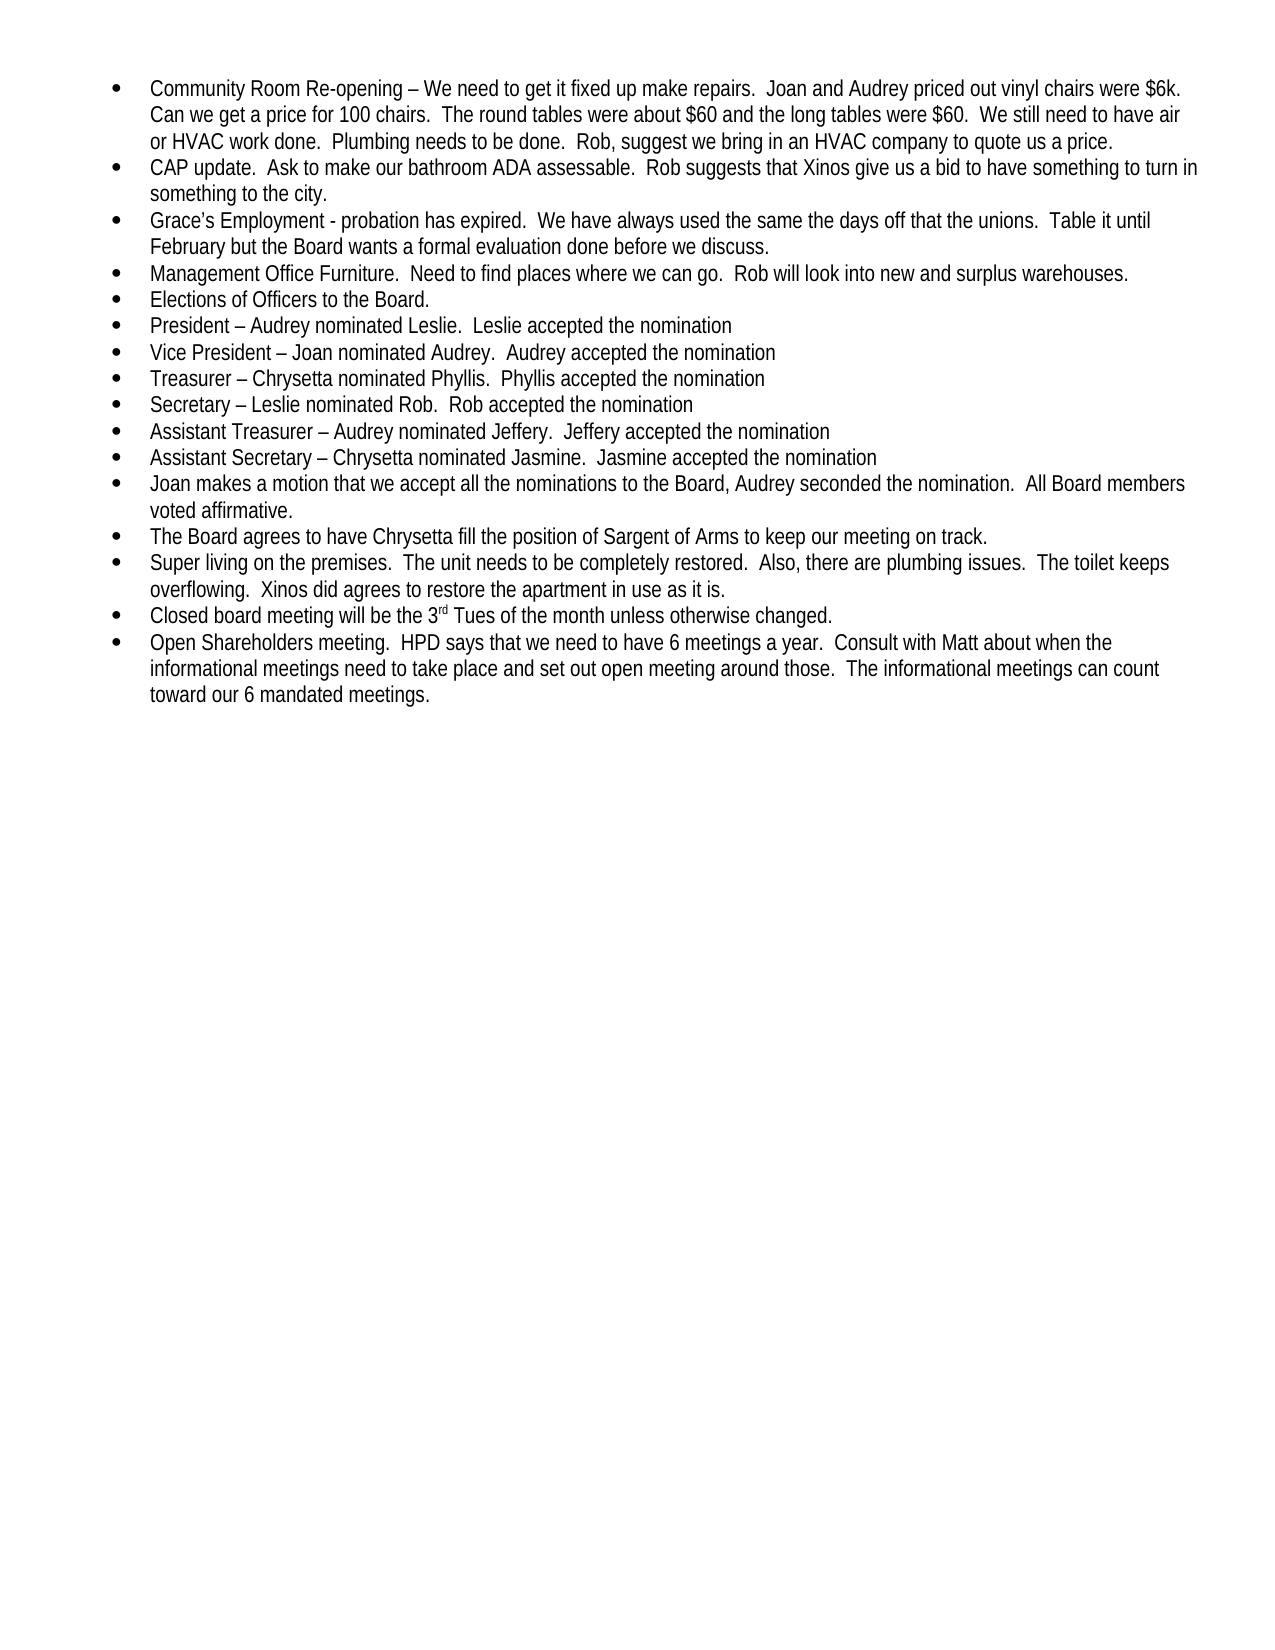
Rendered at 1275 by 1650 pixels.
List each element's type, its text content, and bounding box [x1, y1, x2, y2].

list Grace’s Employment - probation has expired. We have always used the same the days off that the unions. Table it until February but the Board wants a formal evaluation done before we discuss. [112, 207, 1200, 259]
list Assistant Secretary – Chrysetta nominated Jasmine. Jasmine accepted the nomination [112, 444, 1200, 470]
list Management Office Furniture. Need to find places where we can go. Rob will look into new and surplus warehouses. [112, 259, 1200, 286]
list President – Audrey nominated Leslie. Leslie accepted the nomination [112, 312, 1200, 338]
list Joan makes a motion that we accept all the nominations to the Board, Audrey seconded the nomination. All Board members voted affirmative. [112, 470, 1200, 523]
list Secretary – Leslie nominated Rob. Rob accepted the nomination [112, 391, 1200, 418]
list Vice President – Joan nominated Audrey. Audrey accepted the nomination [112, 338, 1200, 365]
list Community Room Re-opening – We need to get it fixed up make repairs. Joan and Audrey priced out vinyl chairs were $6k. Can we get a price for 100 chairs. The round tables were about $60 and the long tables were $60. We still need to have air or HVAC work done. Plumbing needs to be done. Rob, suggest we bring in an HVAC company to quote us a price. [112, 75, 1200, 154]
list Treasurer – Chrysetta nominated Phyllis. Phyllis accepted the nomination [112, 365, 1200, 391]
list Open Shareholders meeting. HPD says that we need to have 6 meetings a year. Consult with Matt about when the informational meetings need to take place and set out open meeting around those. The informational meetings can count toward our 6 mandated meetings. [112, 628, 1200, 707]
list The Board agrees to have Chrysetta fill the position of Sargent of Arms to keep our meeting on track. [112, 523, 1200, 549]
list CAP update. Ask to make our bathroom ADA assessable. Rob suggests that Xinos give us a bid to have something to turn in something to the city. [112, 154, 1200, 207]
list Assistant Treasurer – Audrey nominated Jeffery. Jeffery accepted the nomination [112, 418, 1200, 444]
list Super living on the premises. The unit needs to be completely restored. Also, there are plumbing issues. The toilet keeps overflowing. Xinos did agrees to restore the apartment in use as it is. [112, 549, 1200, 602]
list Closed board meeting will be the 3rd Tues of the month unless otherwise changed. [112, 602, 1200, 628]
list Elections of Officers to the Board. [112, 286, 1200, 312]
